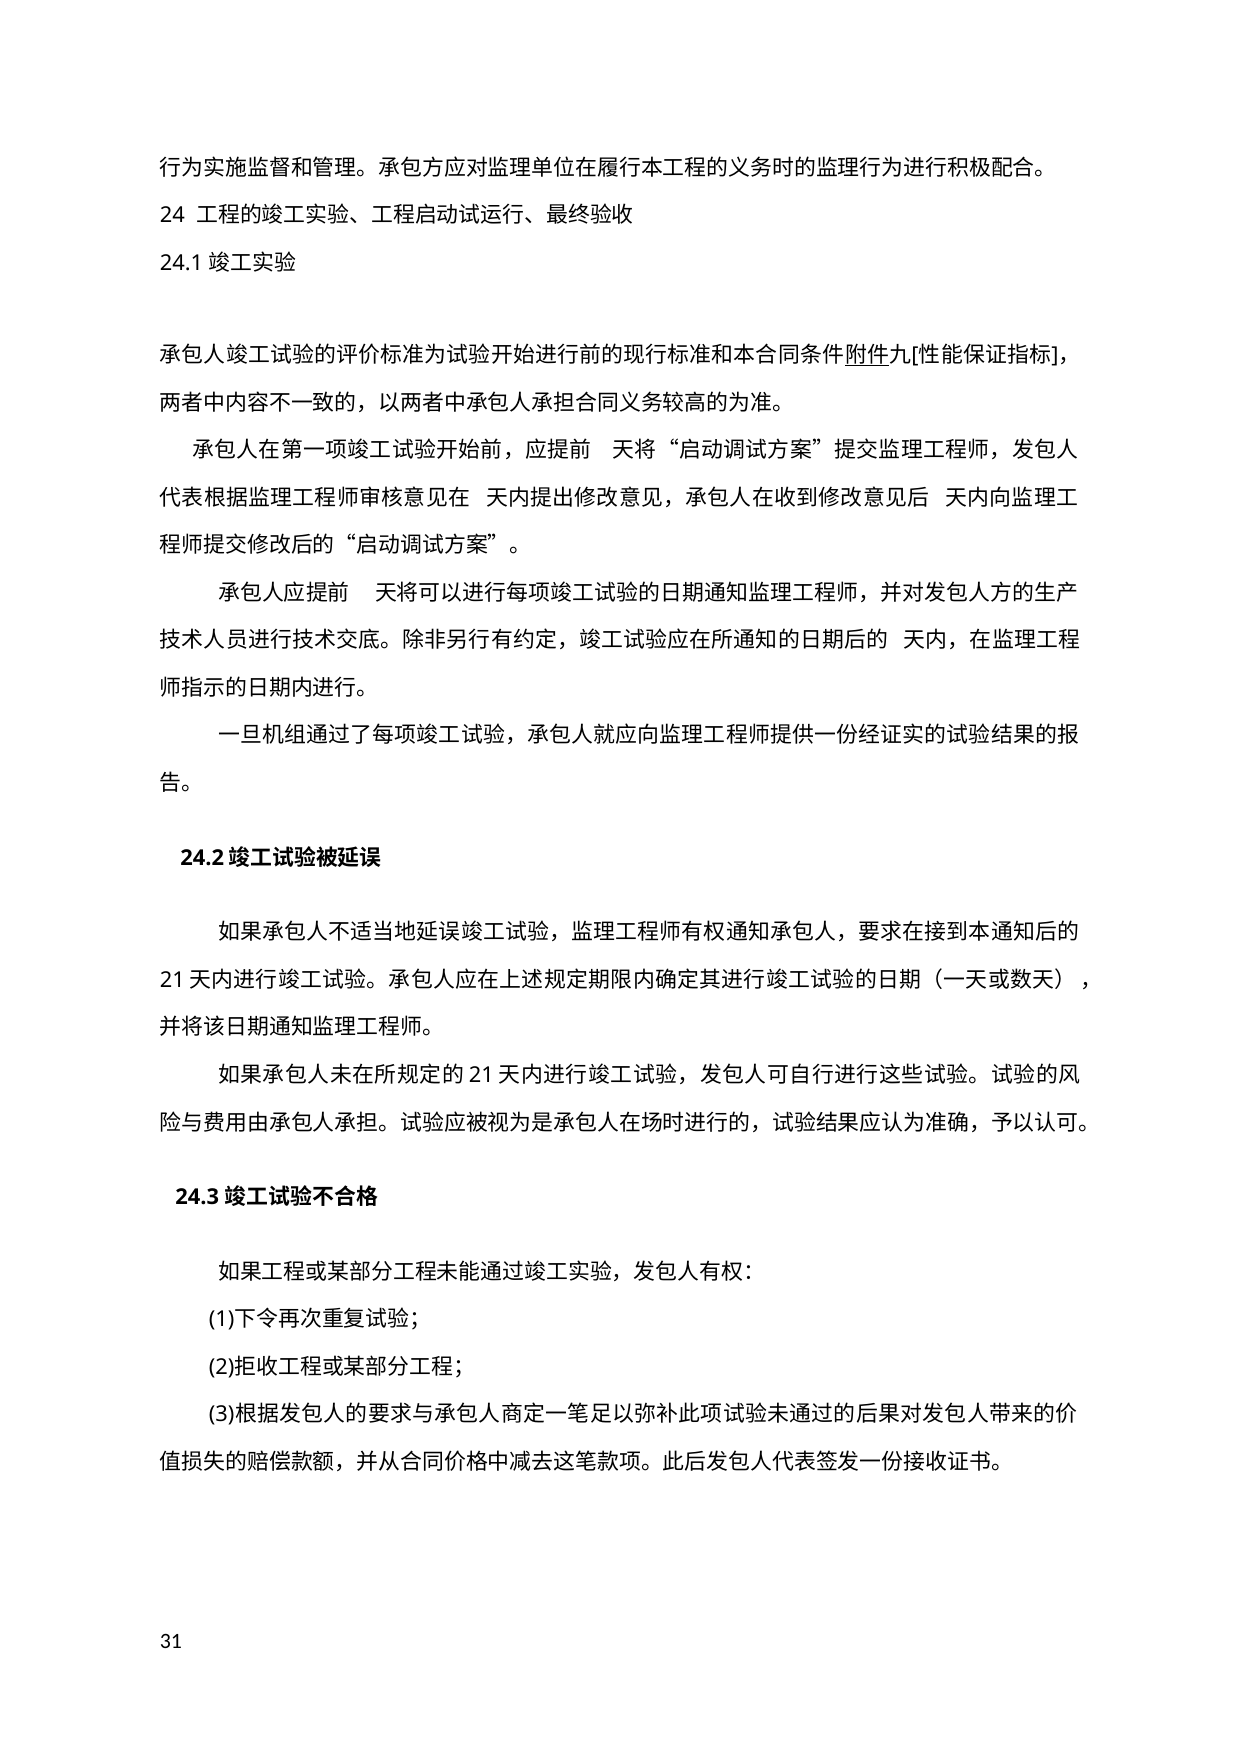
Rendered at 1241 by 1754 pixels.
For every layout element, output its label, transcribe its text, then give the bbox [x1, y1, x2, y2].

text 24 工程的竣工实验、工程启动试运行、最终验收 [159, 197, 1081, 229]
text (2)拒收工程或某部分工程； [159, 1349, 1081, 1381]
text 24.1 竣工实验 [159, 245, 1081, 277]
subtitle 24.2竣工试验被延误 [159, 839, 1081, 871]
text 如果承包人不适当地延误竣工试验，监理工程师有权通知承包人，要求在接到本通知后的21天内进行竣工试验。承包人应在上述规定期限内确定其进行竣工试验的日期（一天或数天），并将该日期通知监理工程师。 [159, 914, 1081, 1041]
text 承包人在第一项竣工试验开始前，应提前 天将“启动调试方案”提交监理工程师，发包人代表根据监理工程师审核意见在 天内提出修改意见，承包人在收到修改意见后 天内向监理工程师提交修改后的“启动调试方案”。 [159, 432, 1081, 559]
text 一旦机组通过了每项竣工试验，承包人就应向监理工程师提供一份经证实的试验结果的报告。 [159, 717, 1081, 797]
subtitle 24.3 竣工试验不合格 [159, 1179, 1081, 1211]
text (1)下令再次重复试验； [159, 1301, 1081, 1333]
text 承包人应提前 天将可以进行每项竣工试验的日期通知监理工程师，并对发包人方的生产技术人员进行技术交底。除非另行有约定，竣工试验应在所通知的日期后的 天内，在监理工程师指示的日期内进行。 [159, 575, 1081, 702]
text 如果工程或某部分工程未能通过竣工实验，发包人有权： [159, 1254, 1081, 1285]
text 承包人竣工试验的评价标准为试验开始进行前的现行标准和本合同条件附件九[性能保证指标]，两者中内容不一致的，以两者中承包人承担合同义务较高的为准。 [159, 337, 1081, 417]
text 如果承包人未在所规定的21天内进行竣工试验，发包人可自行进行这些试验。试验的风险与费用由承包人承担。试验应被视为是承包人在场时进行的，试验结果应认为准确，予以认可。 [159, 1057, 1081, 1136]
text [159, 150, 1081, 182]
text (3)根据发包人的要求与承包人商定一笔足以弥补此项试验未通过的后果对发包人带来的价值损失的赔偿款额，并从合同价格中减去这笔款项。此后发包人代表签发一份接收证书。 [159, 1396, 1081, 1476]
